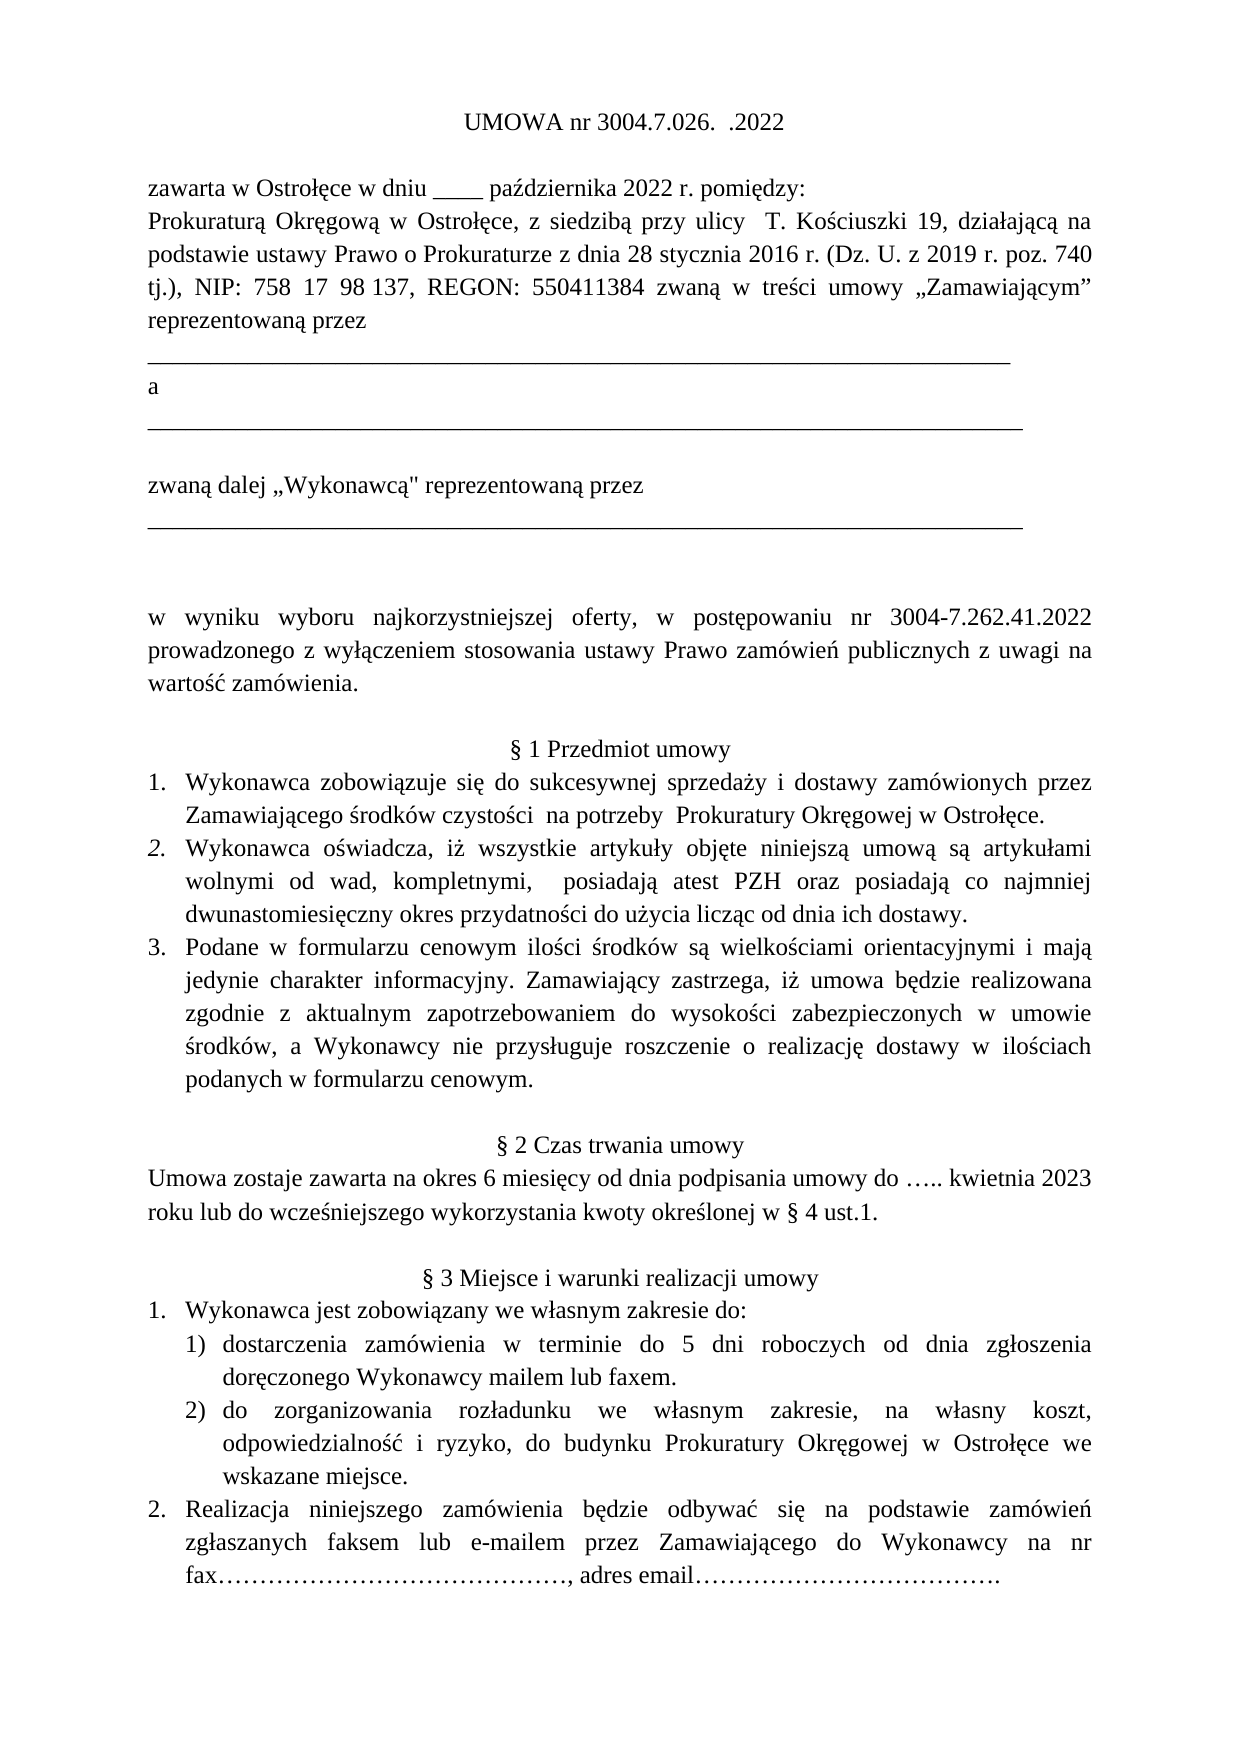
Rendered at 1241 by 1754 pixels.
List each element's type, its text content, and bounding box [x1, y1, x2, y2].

list dostarczenia zamówienia w terminie do 5 dni roboczych od dnia zgłoszenia doręczonego Wykonawcy mailem lub faxem. [185, 1329, 1093, 1390]
text ______________________________________________________________________ [148, 503, 1093, 532]
text § 1 Przedmiot umowy [148, 734, 1093, 763]
text a [148, 371, 1093, 400]
text zwaną dalej „Wykonawcą" reprezentowaną przez [148, 470, 1093, 499]
list Realizacja niniejszego zamówienia będzie odbywać się na podstawie zamówień zgłaszanych faksem lub e-mailem przez Zamawiającego do Wykonawcy na nr fax……………………………………, adres email………………………………. [148, 1494, 1093, 1588]
text Umowa zostaje zawarta na okres 6 miesięcy od dnia podpisania umowy do ….. kwietnia 2023 roku lub do wcześniejszego wykorzystania kwoty określonej w § 4 ust.1. [148, 1163, 1093, 1225]
text UMOWA nr 3004.7.026. .2022 [148, 107, 1100, 136]
list do zorganizowania rozładunku we własnym zakresie, na własny koszt, odpowiedzialność i ryzyko, do budynku Prokuratury Okręgowej w Ostrołęce we wskazane miejsce. [185, 1395, 1093, 1489]
text w wyniku wyboru najkorzystniejszej oferty, w postępowaniu nr 3004-7.262.41.2022 prowadzonego z wyłączeniem stosowania ustawy Prawo zamówień publicznych z uwagi na wartość zamówienia. [148, 602, 1093, 697]
text ______________________________________________________________________ [148, 404, 1093, 433]
text § 3 Miejsce i warunki realizacji umowy [148, 1263, 1093, 1291]
text _____________________________________________________________________ [148, 338, 1093, 367]
text § 2 Czas trwania umowy [148, 1131, 1093, 1159]
list Wykonawca zobowiązuje się do sukcesywnej sprzedaży i dostawy zamówionych przez Zamawiającego środków czystości na potrzeby Prokuratury Okręgowej w Ostrołęce. [148, 767, 1093, 829]
list Podane w formularzu cenowym ilości środków są wielkościami orientacyjnymi i mają jedynie charakter informacyjny. Zamawiający zastrzega, iż umowa będzie realizowana zgodnie z aktualnym zapotrzebowaniem do wysokości zabezpieczonych w umowie środków, a Wykonawcy nie przysługuje roszczenie o realizację dostawy w ilościach podanych w formularzu cenowym. [148, 932, 1093, 1093]
list Wykonawca oświadcza, iż wszystkie artykuły objęte niniejszą umową są artykułami wolnymi od wad, kompletnymi, posiadają atest PZH oraz posiadają co najmniej dwunastomiesięczny okres przydatności do użycia licząc od dnia ich dostawy. [148, 833, 1093, 928]
text Prokuraturą Okręgową w Ostrołęce, z siedzibą przy ulicy T. Kościuszki 19, działającą na podstawie ustawy Prawo o Prokuraturze z dnia 28 stycznia 2016 r. (Dz. U. z 2019 r. poz. 740 tj.), NIP: 758 17 98 137, REGON: 550411384 zwaną w treści umowy „Zamawiającym” reprezentowaną przez [148, 206, 1093, 334]
list Wykonawca jest zobowiązany we własnym zakresie do: [148, 1296, 1093, 1324]
text zawarta w Ostrołęce w dniu ____ października 2022 r. pomiędzy: [148, 173, 1093, 202]
